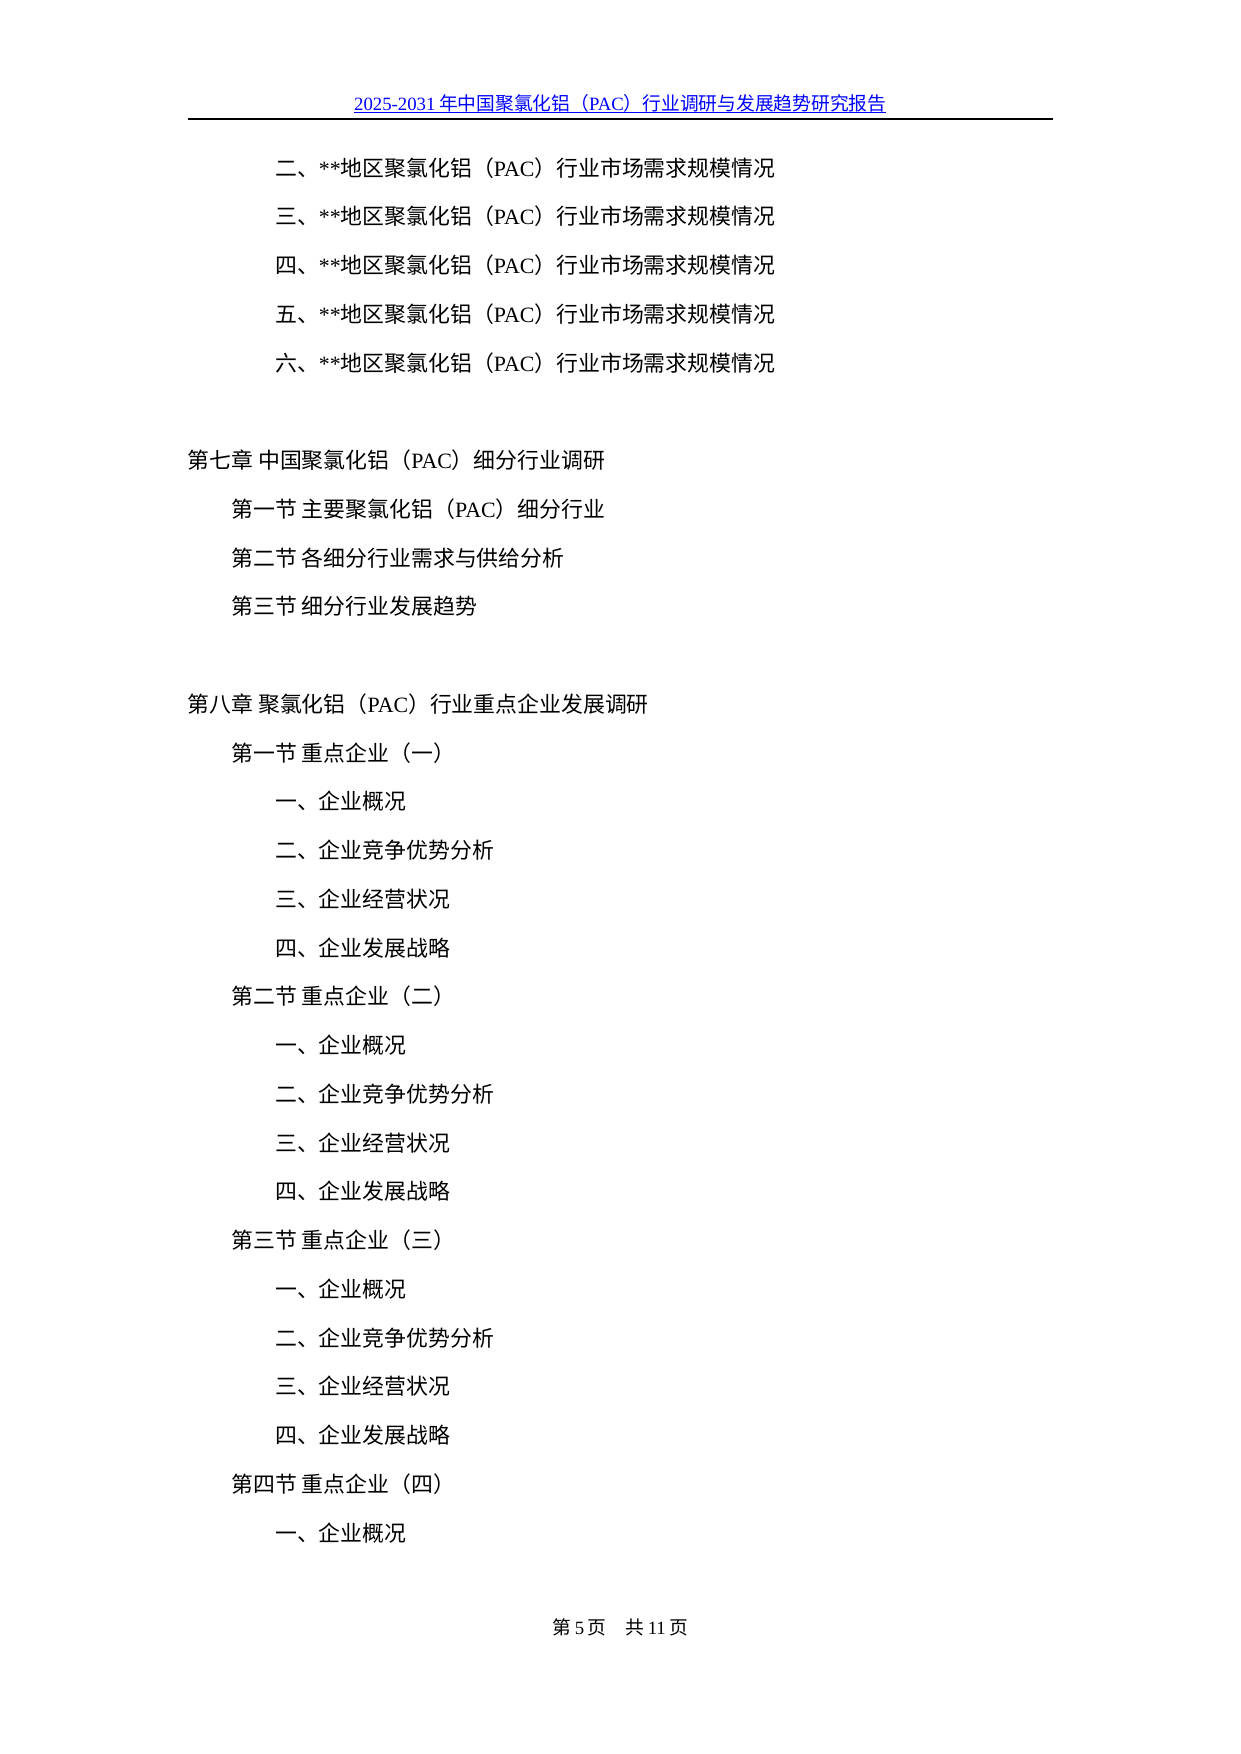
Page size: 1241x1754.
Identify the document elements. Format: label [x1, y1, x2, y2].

text [187, 150, 1053, 1548]
